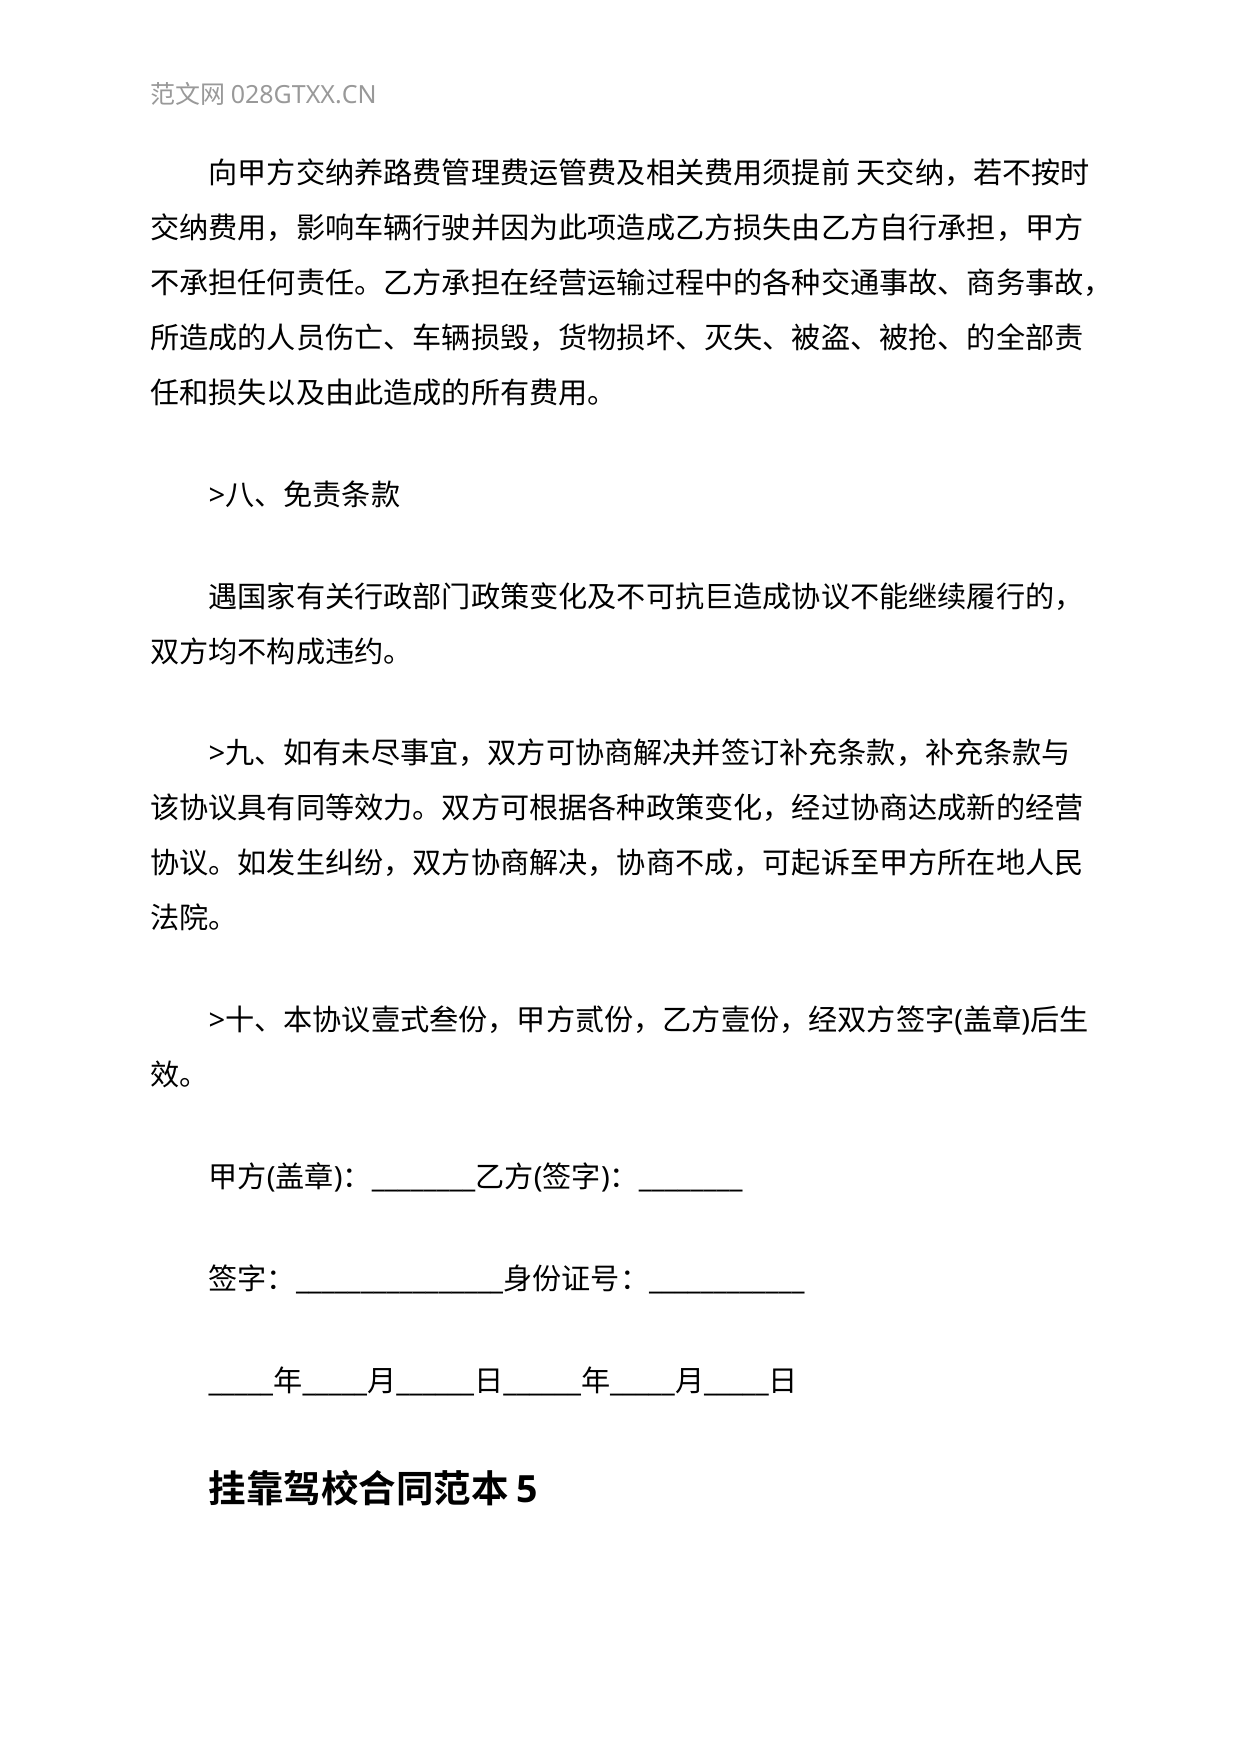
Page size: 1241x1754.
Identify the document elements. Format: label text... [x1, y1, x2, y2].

text 签字：________________身份证号：____________ [150, 1255, 1090, 1298]
text 向甲方交纳养路费管理费运管费及相关费用须提前 天交纳，若不按时交纳费用，影响车辆行驶并因为此项造成乙方损失由乙方自行承担，甲方不承担任何责任。乙方承担在经营运输过程中的各种交通事故、商务事故，所造成的人员伤亡、车辆损毁，货物损坏、灭失、被盗、被抢、的全部责任和损失以及由此造成的所有费用。 [150, 150, 1090, 412]
text _____年_____月______日______年_____月_____日 [150, 1357, 1090, 1400]
text 挂靠驾校合同范本5 [150, 1459, 1090, 1514]
text >十、本协议壹式叁份，甲方贰份，乙方壹份，经双方签字(盖章)后生效。 [150, 997, 1090, 1094]
text >九、如有未尽事宜，双方可协商解决并签订补充条款，补充条款与该协议具有同等效力。双方可根据各种政策变化，经过协商达成新的经营协议。如发生纠纷，双方协商解决，协商不成，可起诉至甲方所在地人民法院。 [150, 730, 1090, 937]
text 遇国家有关行政部门政策变化及不可抗巨造成协议不能继续履行的，双方均不构成违约。 [150, 573, 1090, 671]
text >八、免责条款 [150, 471, 1090, 514]
text 甲方(盖章)：________乙方(签字)：________ [150, 1153, 1090, 1196]
